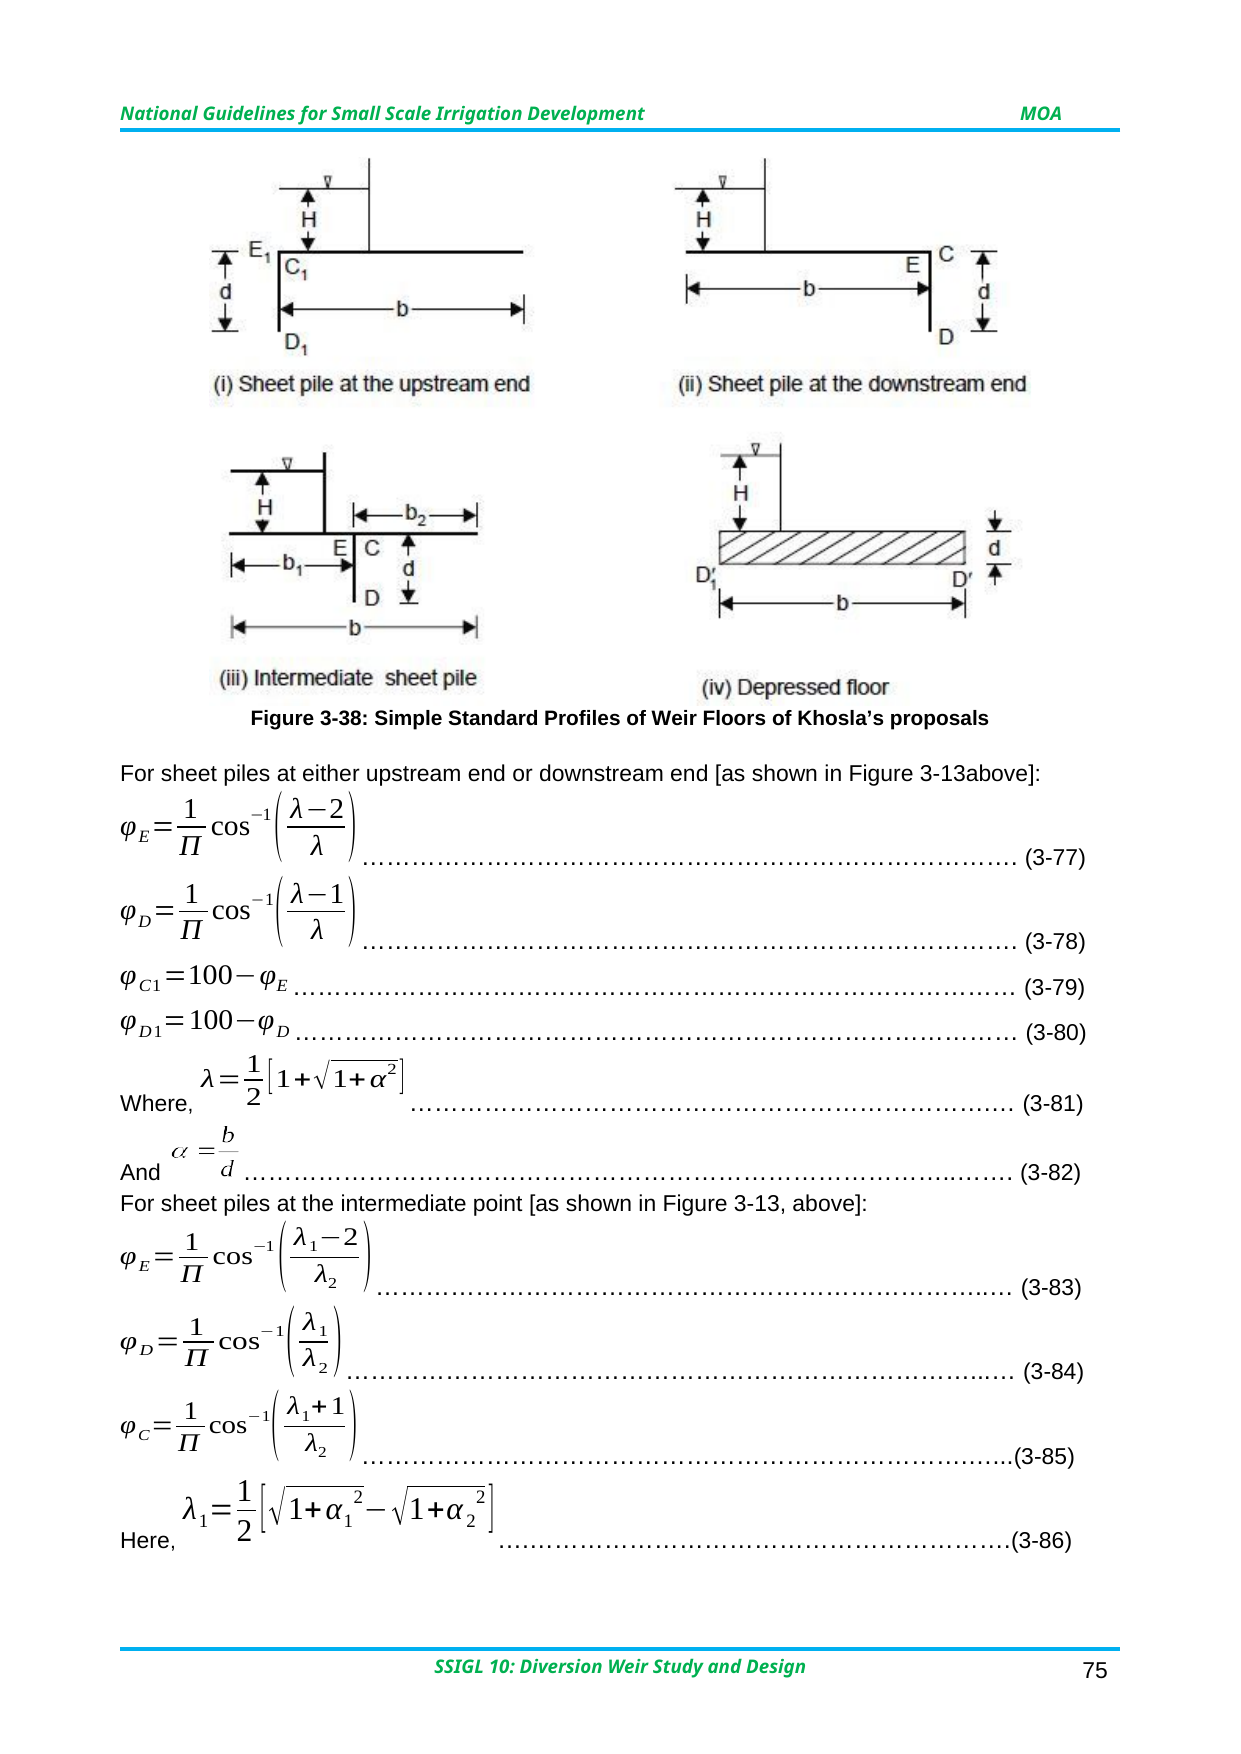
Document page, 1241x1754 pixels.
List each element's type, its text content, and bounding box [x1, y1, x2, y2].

text And …………………………………………………………………………..……. (3-82) [120, 1121, 1120, 1186]
text …………………………………………………………………………… (3-80) [120, 1005, 1120, 1046]
text ……………………………………………………………………. (3-78) [120, 875, 1120, 955]
text ……………………………………………………………………. (3-77) [120, 790, 1120, 870]
picture [209, 157, 1032, 706]
text For sheet piles at either upstream end or downstream end [as shown in Figure 3-13above]: [120, 760, 1120, 786]
text Here, ….………………………………………………….(3-86) [120, 1474, 1120, 1554]
text ………………………………………………………………..… (3-83) [120, 1220, 1120, 1300]
text …………………………………………………………………...… (3-84) [120, 1304, 1120, 1385]
text For sheet piles at the intermediate point [as shown in Figure 3-13, above]: [120, 1190, 1120, 1216]
text …………………………………………………………………………… (3-79) [120, 959, 1120, 1001]
text Where, …………………………………………………………….… (3-81) [120, 1050, 1120, 1117]
text ……………………………………………………………….…...(3-85) [120, 1389, 1120, 1469]
